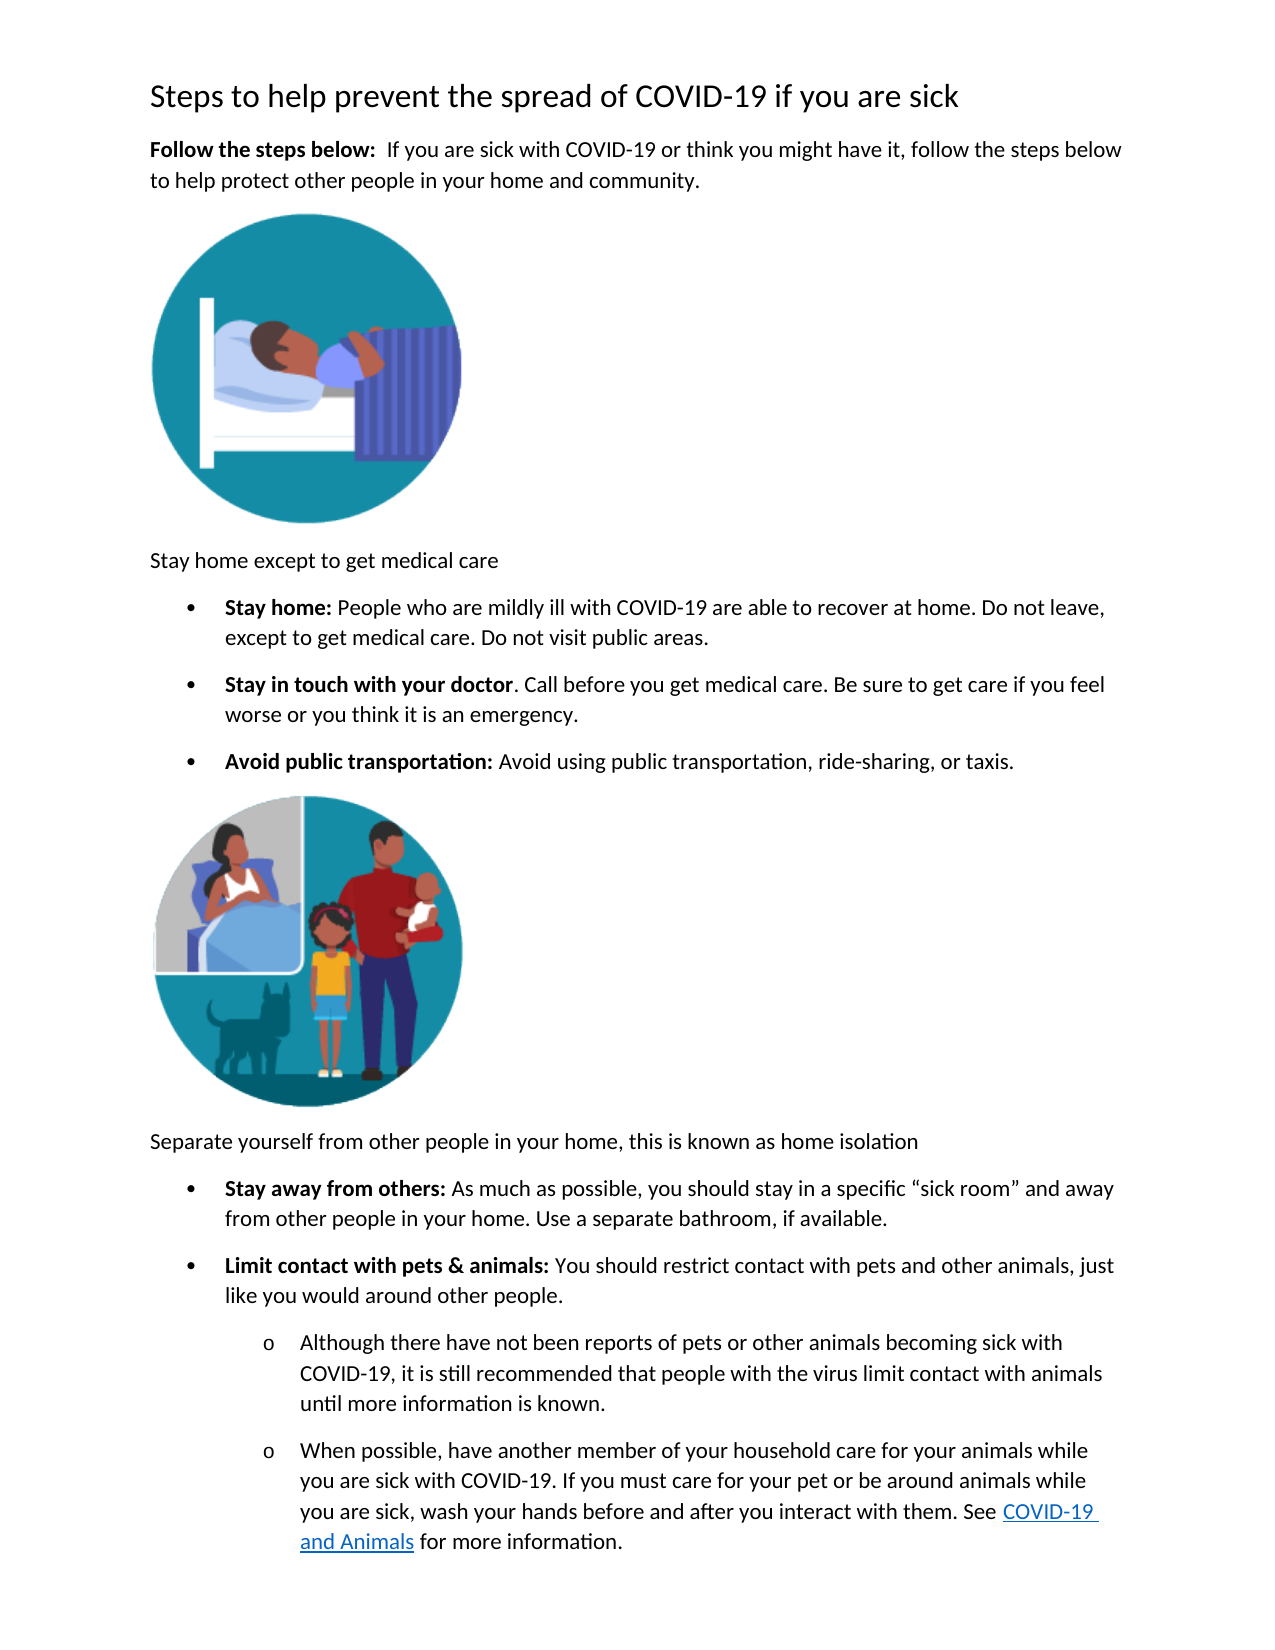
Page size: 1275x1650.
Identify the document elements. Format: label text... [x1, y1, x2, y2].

list Although there have not been reports of pets or other animals becoming sick with COVID-19, it is still recommended that people with the virus limit contact with animals until more information is known. [262, 1328, 1125, 1417]
list Stay away from others: As much as possible, you should stay in a specific “sick room” and away from other people in your home. Use a separate bathroom, if available. [187, 1174, 1125, 1232]
text Steps to help prevent the spread of COVID-19 if you are sick [150, 75, 1125, 116]
picture [150, 793, 465, 1109]
list Avoid public transportation: Avoid using public transportation, ride-sharing, or taxis. [187, 747, 1125, 775]
list Stay in touch with your doctor. Call before you get medical care. Be sure to get care if you feel worse or you think it is an emergency. [187, 670, 1125, 728]
list Stay home: People who are mildly ill with COVID-19 are able to recover at home. Do not leave, except to get medical care. Do not visit public areas. [187, 593, 1125, 651]
picture [150, 212, 465, 527]
text Stay home except to get medical care [150, 546, 1125, 574]
text Follow the steps below: If you are sick with COVID-19 or think you might have it, follow the steps below to help protect other people in your home and community. [150, 136, 1125, 194]
list When possible, have another member of your household care for your animals while you are sick with COVID-19. If you must care for your pet or be around animals while you are sick, wash your hands before and after you interact with them. See COVID-19 and Animals for more information. [262, 1436, 1125, 1555]
text Separate yourself from other people in your home, this is known as home isolation [150, 1127, 1125, 1155]
list Limit contact with pets & animals: You should restrict contact with pets and other animals, just like you would around other people. [187, 1251, 1125, 1309]
